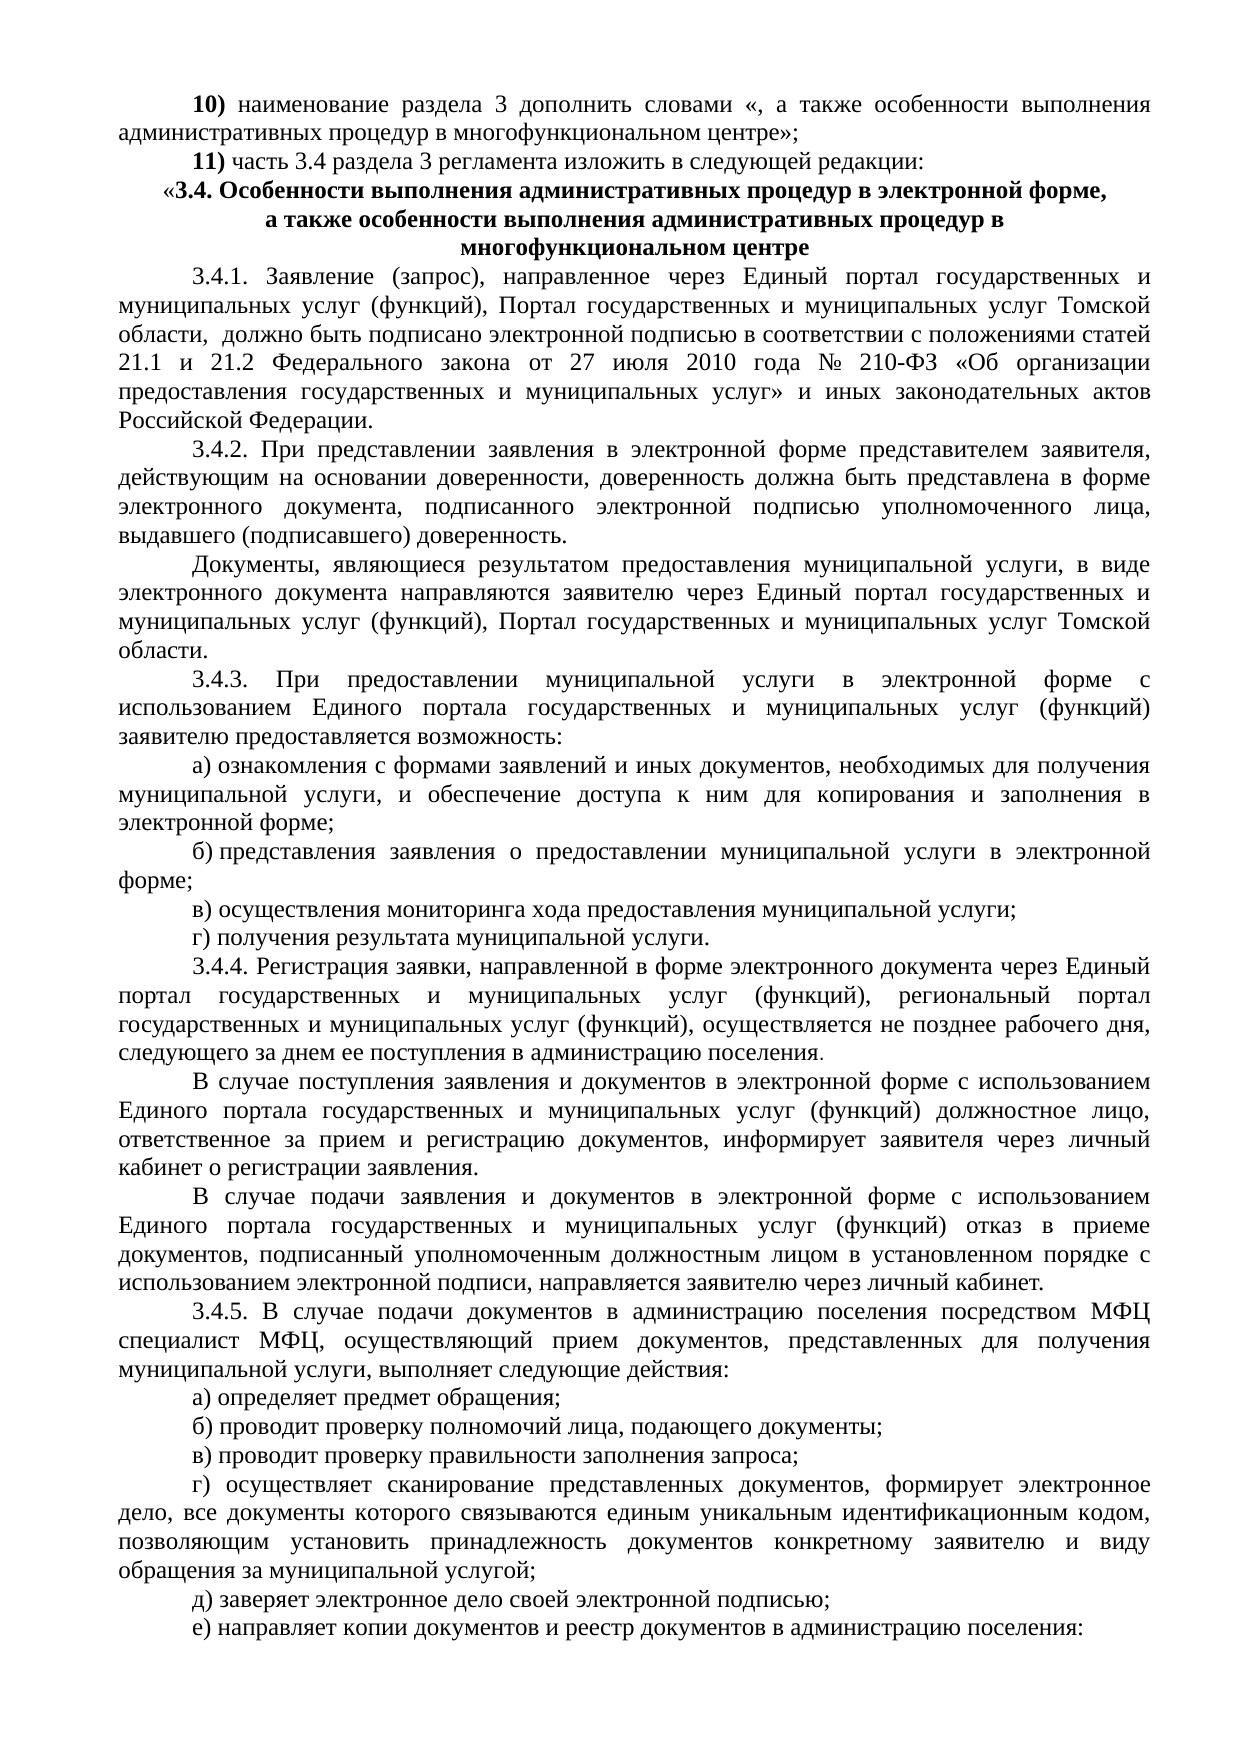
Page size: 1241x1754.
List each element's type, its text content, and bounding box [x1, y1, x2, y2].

text в) проводит проверку правильности заполнения запроса; [118, 1440, 1152, 1469]
text Документы, являющиеся результатом предоставления муниципальной услуги, в виде электронного документа направляются заявителю через Единый портал государственных и муниципальных услуг (функций), Портал государственных и муниципальных услуг Томской области. [118, 549, 1152, 664]
text а) ознакомления с формами заявлений и иных документов, необходимых для получения муниципальной услуги, и обеспечение доступа к ним для копирования и заполнения в электронной форме; [118, 750, 1152, 836]
text 3.4.2. При представлении заявления в электронной форме представителем заявителя, действующим на основании доверенности, доверенность должна быть представлена в форме электронного документа, подписанного электронной подписью уполномоченного лица, выдавшего (подписавшего) доверенность. [118, 434, 1152, 549]
text е) направляет копии документов и реестр документов в администрацию поселения: [118, 1612, 1152, 1641]
text «3.4. Особенности выполнения административных процедур в электронной форме, [118, 175, 1152, 204]
text г) получения результата муниципальной услуги. [118, 922, 1152, 951]
list 10) наименование раздела 3 дополнить словами «, а также особенности выполнения административных процедур в многофункциональном центре»; [118, 89, 1152, 146]
text В случае подачи заявления и документов в электронной форме с использованием Единого портала государственных и муниципальных услуг (функций) отказ в приеме документов, подписанный уполномоченным должностным лицом в установленном порядке с использованием электронной подписи, направляется заявителю через личный кабинет. [118, 1181, 1152, 1296]
text а также особенности выполнения административных процедур в [118, 204, 1152, 232]
text г) осуществляет сканирование представленных документов, формирует электронное дело, все документы которого связываются единым уникальным идентификационным кодом, позволяющим установить принадлежность документов конкретному заявителю и виду обращения за муниципальной услугой; [118, 1469, 1152, 1584]
text д) заверяет электронное дело своей электронной подписью; [118, 1584, 1152, 1612]
text в) осуществления мониторинга хода предоставления муниципальной услуги; [118, 894, 1152, 922]
text многофункциональном центре [118, 232, 1152, 261]
text 3.4.5. В случае подачи документов в администрацию поселения посредством МФЦ специалист МФЦ, осуществляющий прием документов, представленных для получения муниципальной услуги, выполняет следующие действия: [118, 1296, 1152, 1382]
text 3.4.3. При предоставлении муниципальной услуги в электронной форме с использованием Единого портала государственных и муниципальных услуг (функций) заявителю предоставляется возможность: [118, 664, 1152, 750]
text б) проводит проверку полномочий лица, подающего документы; [118, 1411, 1152, 1440]
text б) представления заявления о предоставлении муниципальной услуги в электронной форме; [118, 836, 1152, 894]
text 3.4.1. Заявление (запрос), направленное через Единый портал государственных и муниципальных услуг (функций), Портал государственных и муниципальных услуг Томской области, должно быть подписано электронной подписью в соответствии с положениями статей 21.1 и 21.2 Федерального закона от 27 июля 2010 года № 210-ФЗ «Об организации предоставления государственных и муниципальных услуг» и иных законодательных актов Российской Федерации. [118, 261, 1152, 434]
text а) определяет предмет обращения; [118, 1382, 1152, 1411]
text 11) часть 3.4 раздела 3 регламента изложить в следующей редакции: [118, 146, 1152, 175]
text 3.4.4. Регистрация заявки, направленной в форме электронного документа через Единый портал государственных и муниципальных услуг (функций), региональный портал государственных и муниципальных услуг (функций), осуществляется не позднее рабочего дня, следующего за днем ее поступления в администрацию поселения. [118, 951, 1152, 1066]
text В случае поступления заявления и документов в электронной форме с использованием Единого портала государственных и муниципальных услуг (функций) должностное лицо, ответственное за прием и регистрацию документов, информирует заявителя через личный кабинет о регистрации заявления. [118, 1066, 1152, 1181]
